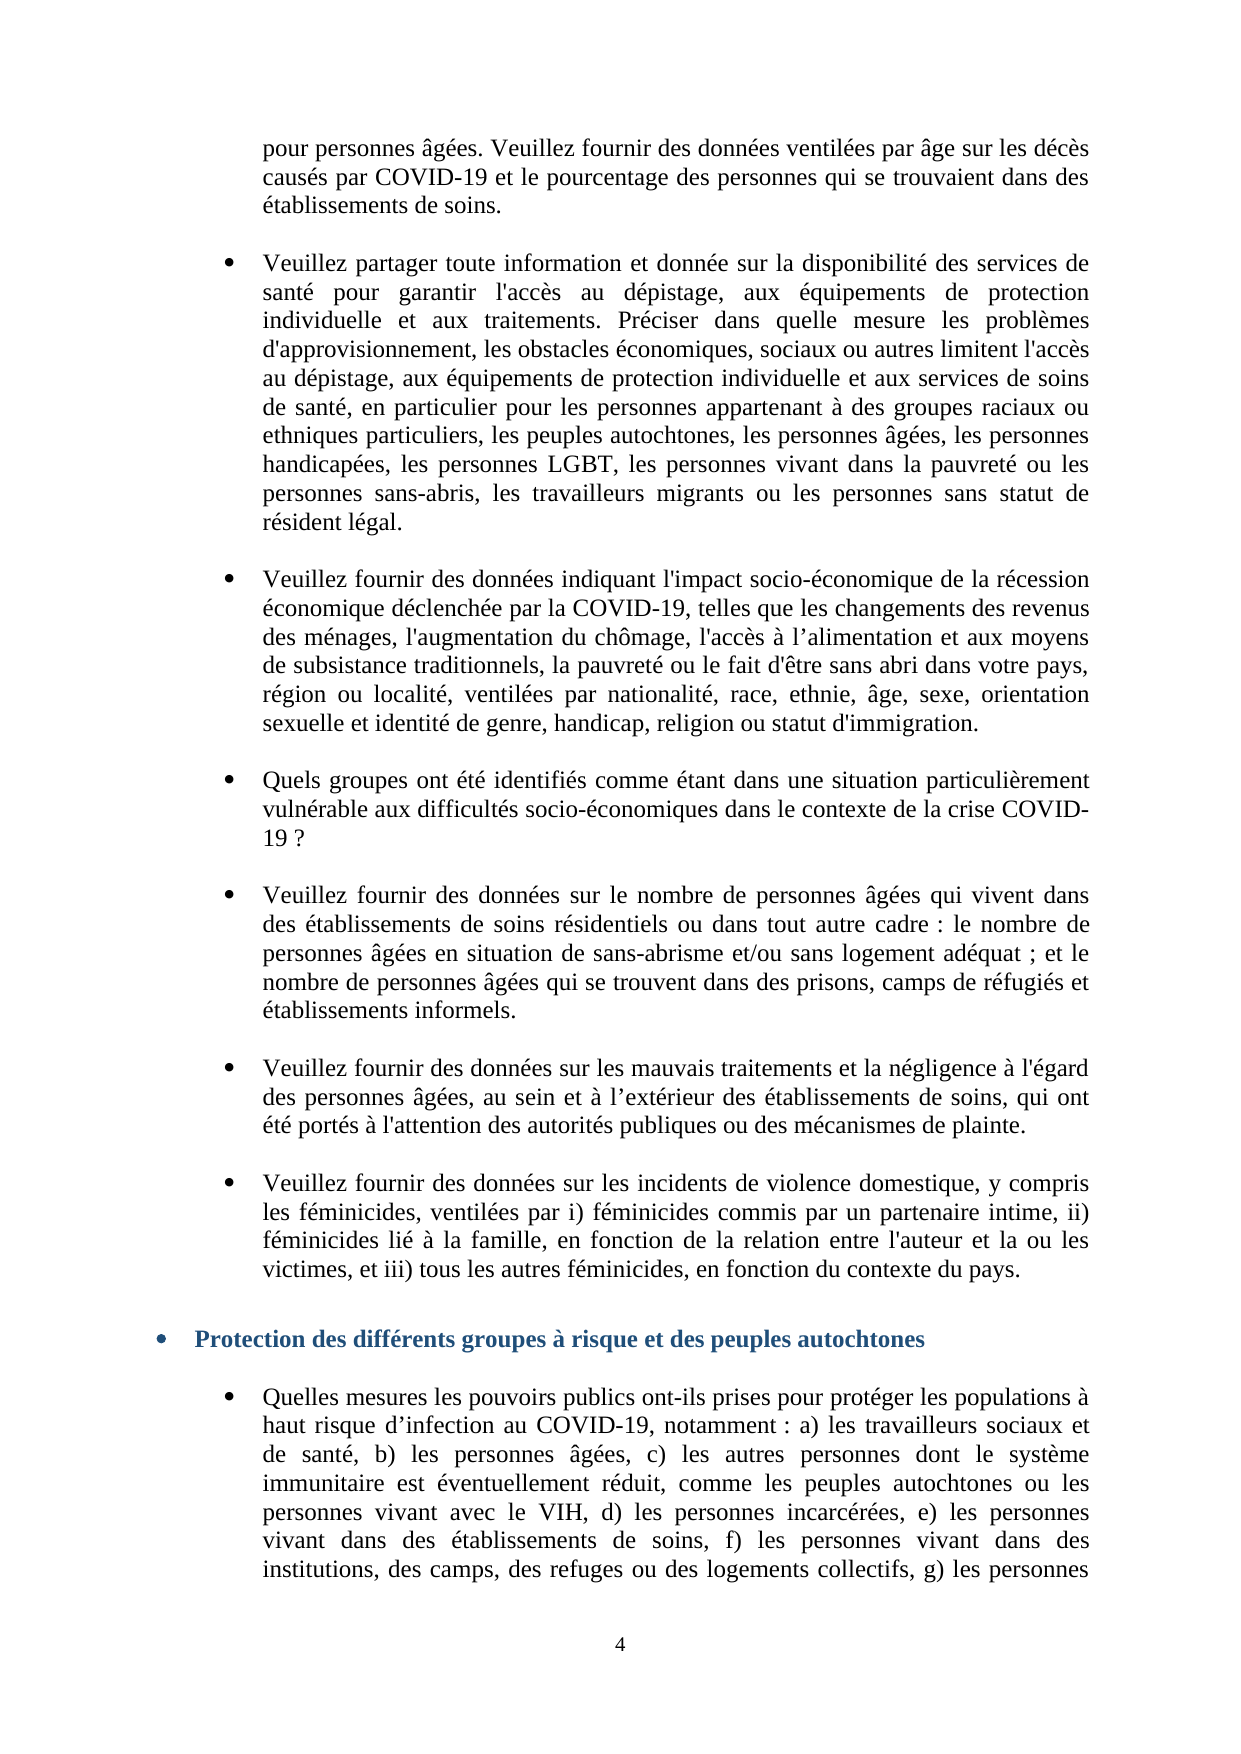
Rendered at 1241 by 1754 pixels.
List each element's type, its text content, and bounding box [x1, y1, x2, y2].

list Veuillez fournir des données sur le nombre de personnes âgées qui vivent dans des établissements de soins résidentiels ou dans tout autre cadre : le nombre de personnes âgées en situation de sans-abrisme et/ou sans logement adéquat ; et le nombre de personnes âgées qui se trouvent dans des prisons, camps de réfugiés et établissements informels. [225, 880, 1090, 1024]
list Quels groupes ont été identifiés comme étant dans une situation particulièrement vulnérable aux difficultés socio-économiques dans le contexte de la crise COVID-19 ? [225, 765, 1090, 852]
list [225, 1382, 1090, 1583]
list Veuillez fournir des données sur les incidents de violence domestique, y compris les féminicides, ventilées par i) féminicides commis par un partenaire intime, ii) féminicides lié à la famille, en fonction de la relation entre l'auteur et la ou les victimes, et iii) tous les autres féminicides, en fonction du contexte du pays. [225, 1168, 1090, 1283]
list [225, 133, 1090, 219]
list Veuillez fournir des données indiquant l'impact socio-économique de la récession économique déclenchée par la COVID-19, telles que les changements des revenus des ménages, l'augmentation du chômage, l'accès à l’alimentation et aux moyens de subsistance traditionnels, la pauvreté ou le fait d'être sans abri dans votre pays, région ou localité, ventilées par nationalité, race, ethnie, âge, sexe, orientation sexuelle et identité de genre, handicap, religion ou statut d'immigration. [225, 564, 1090, 737]
list Veuillez partager toute information et donnée sur la disponibilité des services de santé pour garantir l'accès au dépistage, aux équipements de protection individuelle et aux traitements. Préciser dans quelle mesure les problèmes d'approvisionnement, les obstacles économiques, sociaux ou autres limitent l'accès au dépistage, aux équipements de protection individuelle et aux services de soins de santé, en particulier pour les personnes appartenant à des groupes raciaux ou ethniques particuliers, les peuples autochtones, les personnes âgées, les personnes handicapées, les personnes LGBT, les personnes vivant dans la pauvreté ou les personnes sans-abris, les travailleurs migrants ou les personnes sans statut de résident légal. [225, 248, 1090, 535]
list Veuillez fournir des données sur les mauvais traitements et la négligence à l'égard des personnes âgées, au sein et à l’extérieur des établissements de soins, qui ont été portés à l'attention des autorités publiques ou des mécanismes de plainte. [225, 1053, 1090, 1139]
list Protection des différents groupes à risque et des peuples autochtones [157, 1324, 1090, 1353]
